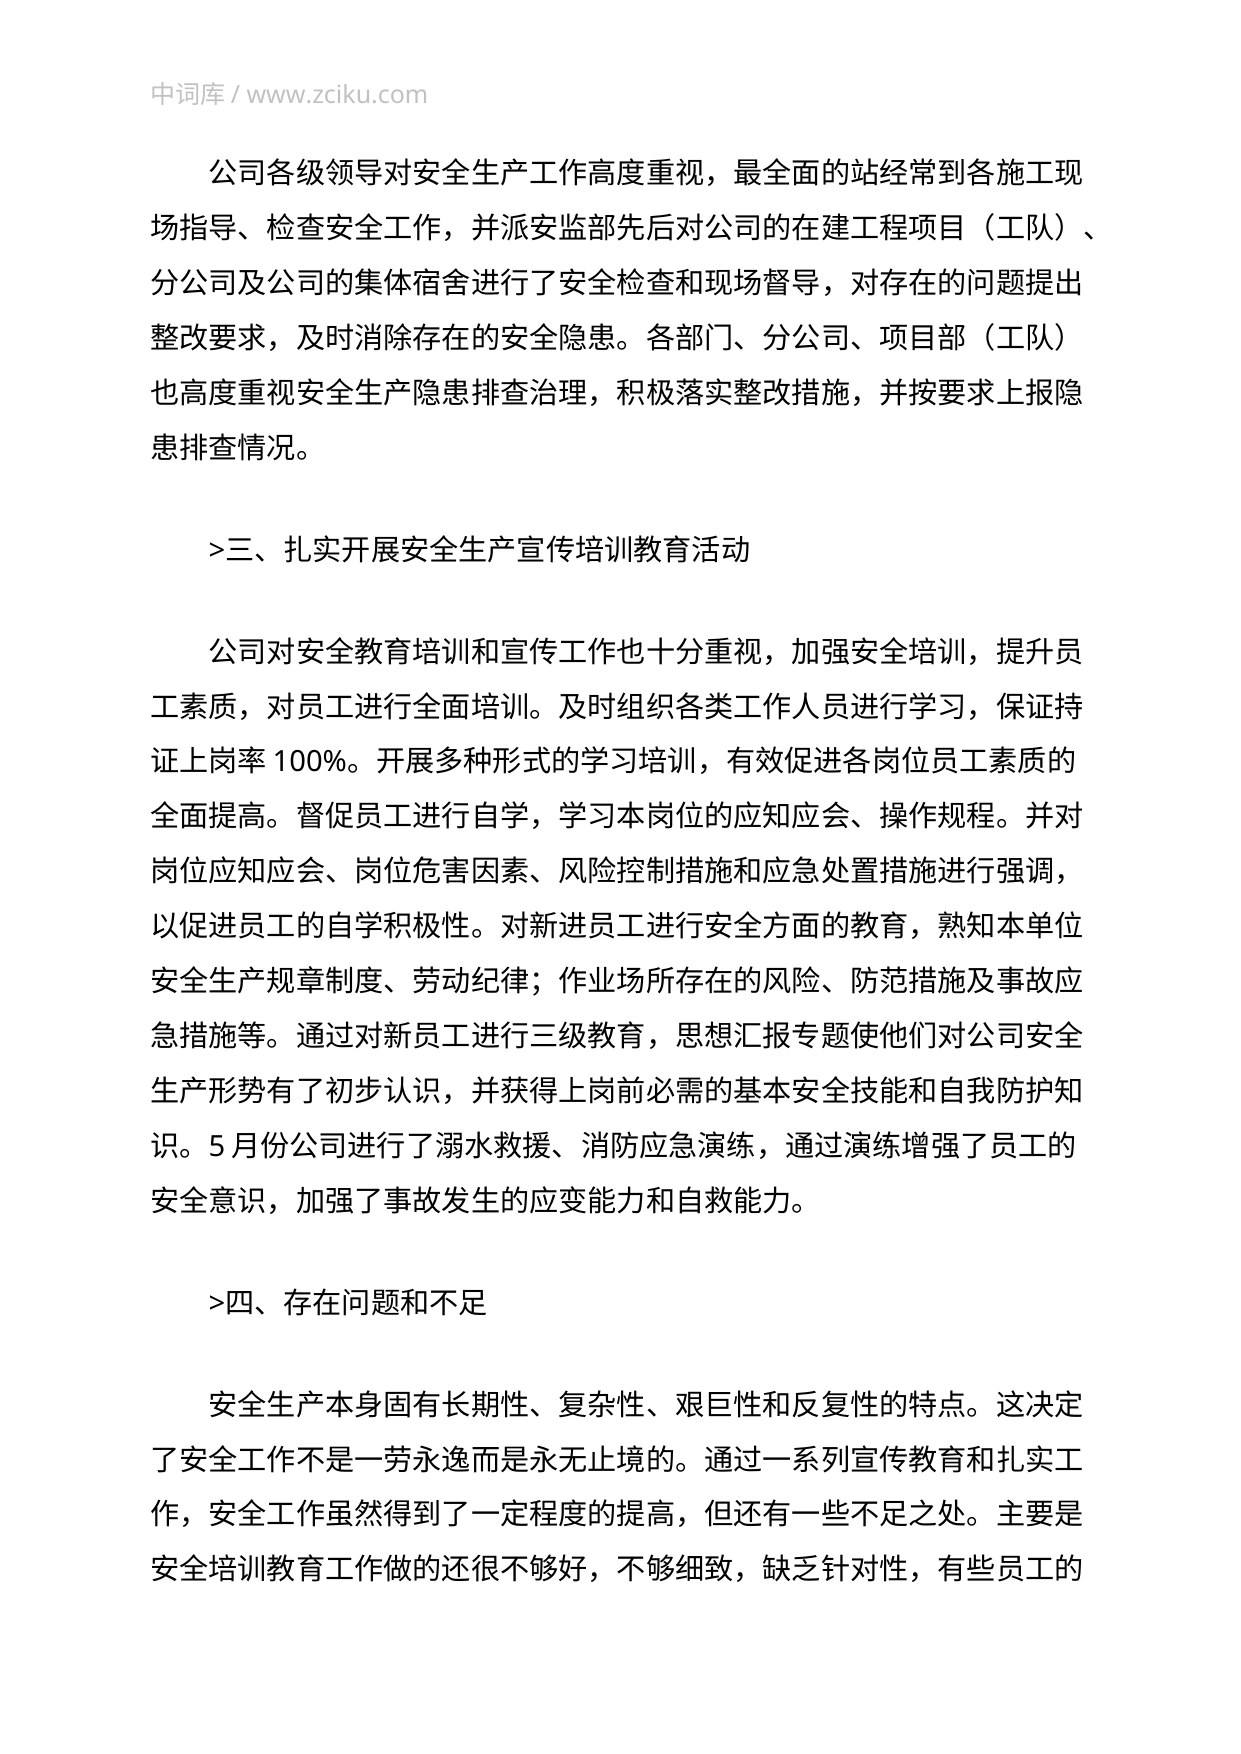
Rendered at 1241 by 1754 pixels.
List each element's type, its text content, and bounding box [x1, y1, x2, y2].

text 公司对安全教育培训和宣传工作也十分重视，加强安全培训，提升员工素质，对员工进行全面培训。及时组织各类工作人员进行学习，保证持证上岗率100%。开展多种形式的学习培训，有效促进各岗位员工素质的全面提高。督促员工进行自学，学习本岗位的应知应会、操作规程。并对岗位应知应会、岗位危害因素、风险控制措施和应急处置措施进行强调，以促进员工的自学积极性。对新进员工进行安全方面的教育，熟知本单位安全生产规章制度、劳动纪律；作业场所存在的风险、防范措施及事故应急措施等。通过对新员工进行三级教育，思想汇报专题使他们对公司安全生产形势有了初步认识，并获得上岗前必需的基本安全技能和自我防护知识。5月份公司进行了溺水救援、消防应急演练，通过演练增强了员工的安全意识，加强了事故发生的应变能力和自救能力。 [150, 628, 1090, 1220]
text 公司各级领导对安全生产工作高度重视，最全面的站经常到各施工现场指导、检查安全工作，并派安监部先后对公司的在建工程项目（工队）、分公司及公司的集体宿舍进行了安全检查和现场督导，对存在的问题提出整改要求，及时消除存在的安全隐患。各部门、分公司、项目部（工队）也高度重视安全生产隐患排查治理，积极落实整改措施，并按要求上报隐患排查情况。 [150, 150, 1090, 467]
text >四、存在问题和不足 [150, 1279, 1090, 1322]
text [150, 1381, 1090, 1588]
text >三、扎实开展安全生产宣传培训教育活动 [150, 526, 1090, 569]
